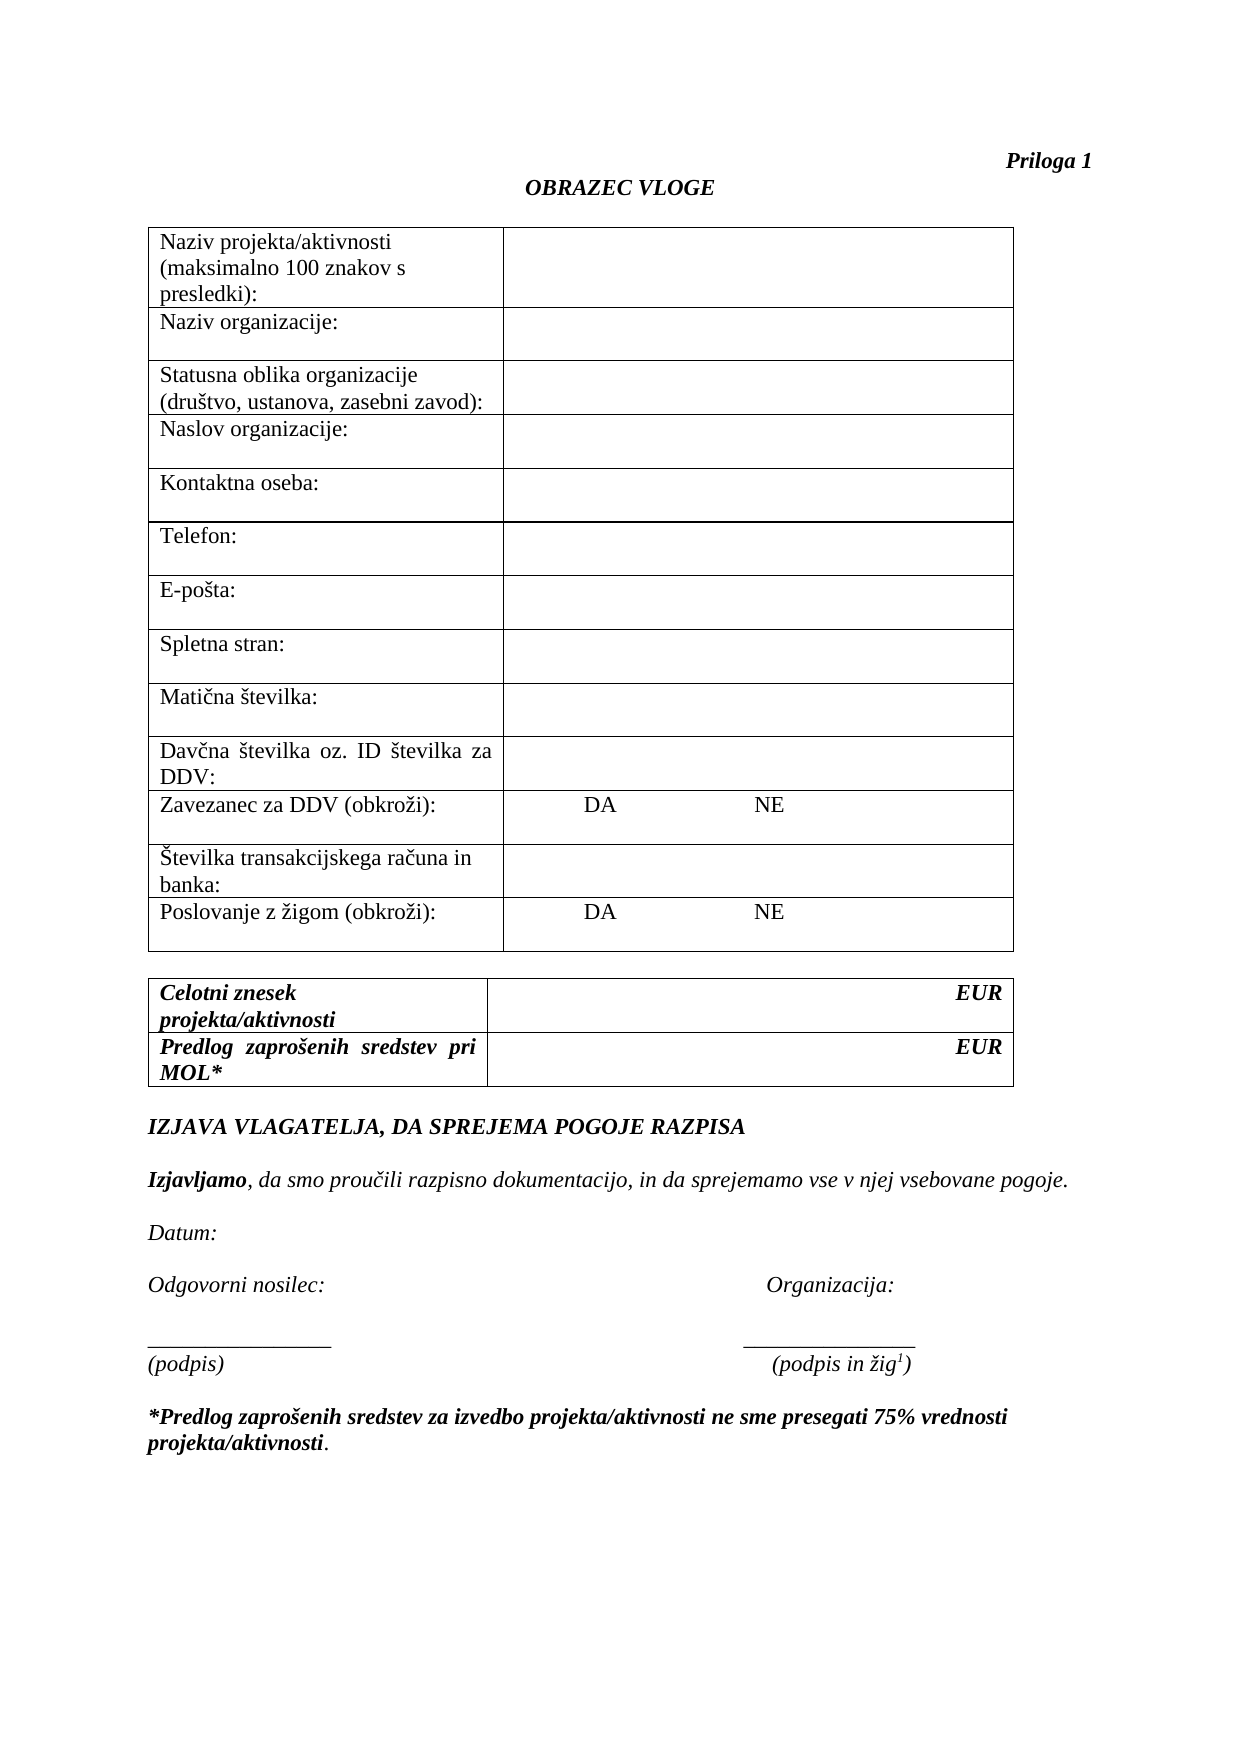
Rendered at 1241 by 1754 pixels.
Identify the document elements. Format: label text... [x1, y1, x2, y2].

table_cell Naslov organizacije: [149, 415, 503, 468]
table_cell [504, 737, 1013, 790]
table_cell [504, 415, 1013, 468]
table_cell [504, 630, 1013, 682]
table_cell E-pošta: [149, 576, 503, 629]
table_cell Kontaktna oseba: [149, 469, 503, 521]
text ________________ _______________ [148, 1324, 1093, 1350]
text Odgovorni nosilec: Organizacija: [148, 1271, 1093, 1298]
table_cell [504, 576, 1013, 629]
text Izjavljamo, da smo proučili razpisno dokumentacijo, in da sprejemamo vse v njej vsebovane pogoje. [148, 1166, 1093, 1192]
table_cell Številka transakcijskega računa in banka: [149, 845, 503, 897]
table_cell Zavezanec za DDV (obkroži): [149, 791, 503, 843]
table_cell Naziv organizacije: [149, 308, 503, 360]
table_header Celotni znesek projekta/aktivnosti [149, 979, 487, 1032]
text (podpis) (podpis in žig1) [148, 1350, 1093, 1377]
table_cell [504, 361, 1013, 414]
text Datum: [148, 1218, 1093, 1245]
table_cell Predlog zaprošenih sredstev pri MOL* [149, 1033, 487, 1086]
table_cell [504, 845, 1013, 897]
table_cell [504, 523, 1013, 575]
text *Predlog zaprošenih sredstev za izvedbo projekta/aktivnosti ne sme presegati 75% vrednosti projekta/aktivnosti. [148, 1403, 1093, 1456]
table_cell DA NE [504, 791, 1013, 843]
table_cell Davčna številka oz. ID številka za DDV: [149, 737, 503, 790]
text Izjava vlagatelja, da sprejema pogoje razpisA [148, 1113, 1093, 1139]
table_cell [504, 684, 1013, 736]
table_cell Statusna oblika organizacije (društvo, ustanova, zasebni zavod): [149, 361, 503, 414]
table_cell [504, 308, 1013, 360]
table_cell DA NE [504, 898, 1013, 951]
table_cell EUR [488, 1033, 1013, 1086]
list OBRAZEC VLOGE [148, 174, 1093, 200]
table_cell Telefon: [149, 523, 503, 575]
table_header [504, 228, 1013, 307]
table_cell Matična številka: [149, 684, 503, 736]
table_cell Spletna stran: [149, 630, 503, 682]
table_cell [504, 469, 1013, 521]
table_header Naziv projekta/aktivnosti (maksimalno 100 znakov s presledki): [149, 228, 503, 307]
table_cell Poslovanje z žigom (obkroži): [149, 898, 503, 951]
table_header EUR [488, 979, 1013, 1032]
list Priloga 1 [148, 148, 1093, 174]
